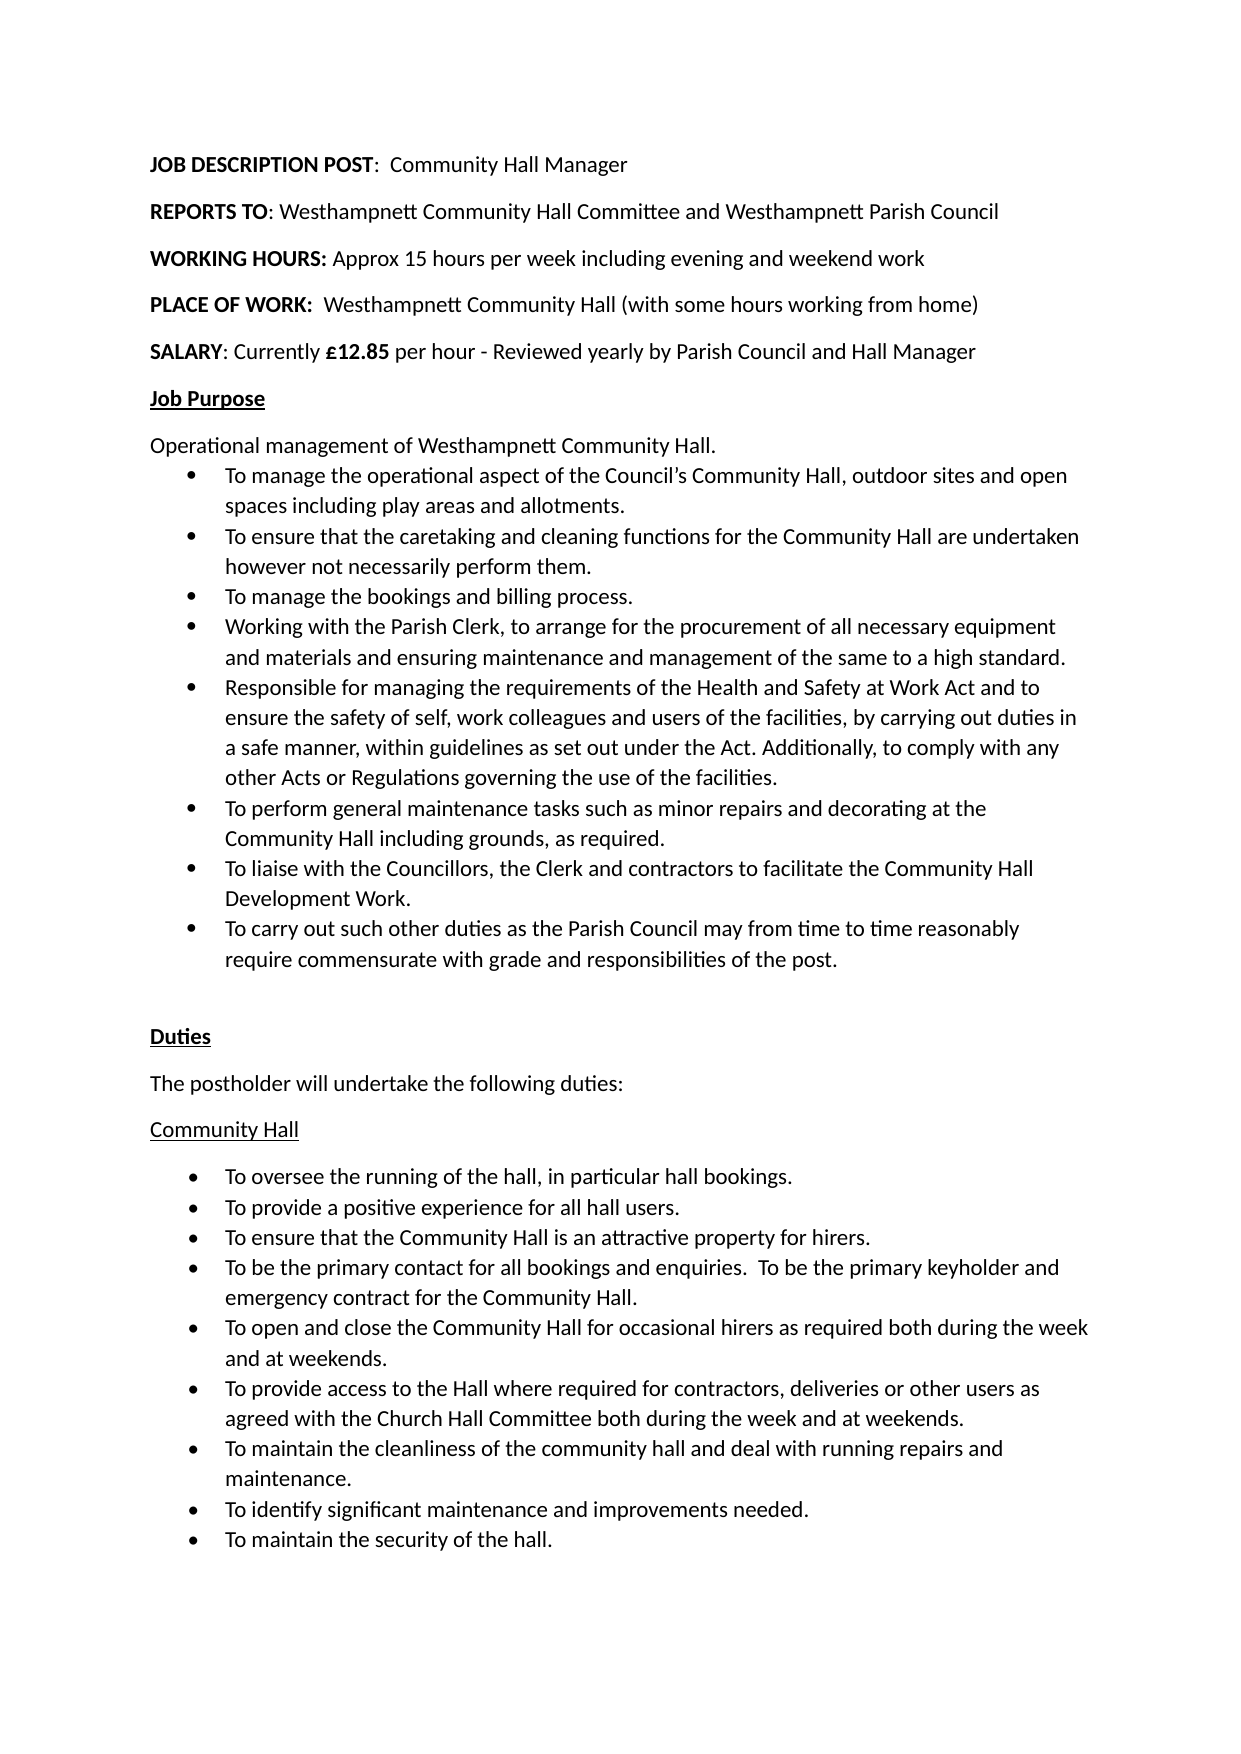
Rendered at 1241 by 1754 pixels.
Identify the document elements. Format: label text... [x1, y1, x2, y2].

list To perform general maintenance tasks such as minor repairs and decorating at the Community Hall including grounds, as required. [187, 794, 1090, 852]
text SALARY: Currently £12.85 per hour - Reviewed yearly by Parish Council and Hall Manager [150, 337, 1090, 366]
list To identify significant maintenance and improvements needed. [187, 1495, 1090, 1523]
list To manage the operational aspect of the Council’s Community Hall, outdoor sites and open spaces including play areas and allotments. [187, 461, 1090, 520]
text Operational management of Westhampnett Community Hall. [150, 431, 1090, 459]
text Duties [150, 1022, 1090, 1050]
text The postholder will undertake the following duties: [150, 1069, 1090, 1097]
text Community Hall [150, 1116, 1090, 1144]
list To ensure that the caretaking and cleaning functions for the Community Hall are undertaken however not necessarily perform them. [187, 522, 1090, 580]
text WORKING HOURS: Approx 15 hours per week including evening and weekend work [150, 244, 1090, 272]
list Working with the Parish Clerk, to arrange for the procurement of all necessary equipment and materials and ensuring maintenance and management of the same to a high standard. [187, 612, 1090, 671]
list To manage the bookings and billing process. [187, 582, 1090, 610]
list To provide a positive experience for all hall users. [187, 1193, 1090, 1221]
text PLACE OF WORK: Westhampnett Community Hall (with some hours working from home) [150, 291, 1090, 319]
list To provide access to the Hall where required for contractors, deliveries or other users as agreed with the Church Hall Committee both during the week and at weekends. [187, 1374, 1090, 1432]
list Responsible for managing the requirements of the Health and Safety at Work Act and to ensure the safety of self, work colleagues and users of the facilities, by carrying out duties in a safe manner, within guidelines as set out under the Act. Additionally, to comply with any other Acts or Regulations governing the use of the facilities. [187, 673, 1090, 792]
list To liaise with the Councillors, the Clerk and contractors to facilitate the Community Hall Development Work. [187, 854, 1090, 912]
text REPORTS TO: Westhampnett Community Hall Committee and Westhampnett Parish Council [150, 197, 1090, 225]
text Job Purpose [150, 384, 1090, 412]
list To maintain the cleanliness of the community hall and deal with running repairs and maintenance. [187, 1434, 1090, 1493]
list To ensure that the Community Hall is an attractive property for hirers. [187, 1223, 1090, 1251]
list To oversee the running of the hall, in particular hall bookings. [187, 1162, 1090, 1191]
list To be the primary contact for all bookings and enquiries. To be the primary keyholder and emergency contract for the Community Hall. [187, 1253, 1090, 1311]
text JOB DESCRIPTION POST: Community Hall Manager [150, 150, 1090, 178]
list To open and close the Community Hall for occasional hirers as required both during the week and at weekends. [187, 1313, 1090, 1372]
list To maintain the security of the hall. [187, 1525, 1090, 1553]
list To carry out such other duties as the Parish Council may from time to time reasonably require commensurate with grade and responsibilities of the post. [187, 914, 1090, 973]
